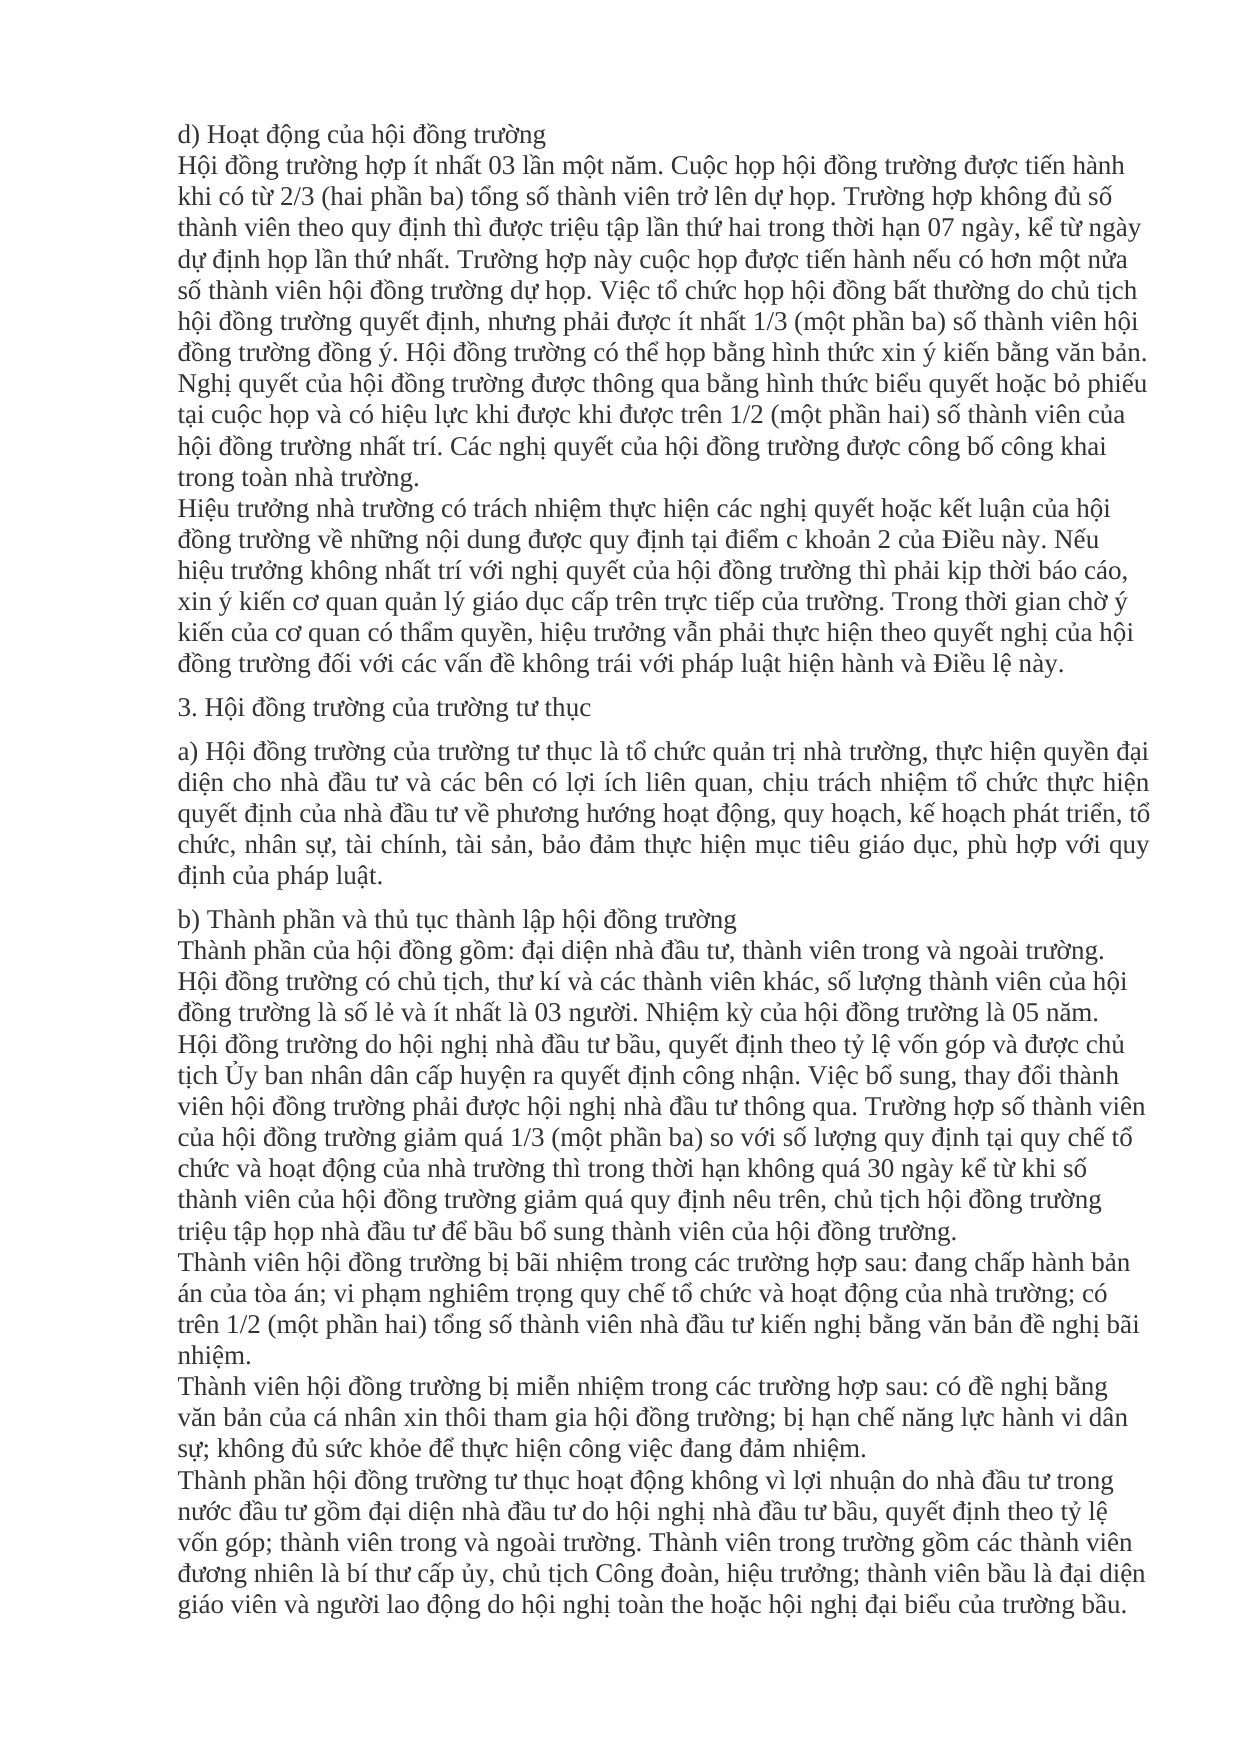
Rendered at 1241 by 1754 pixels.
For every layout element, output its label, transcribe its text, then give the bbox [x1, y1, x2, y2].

text d) Hoạt động của hội đồng trường Hội đồng trường hợp ít nhất 03 lần một năm. Cuộc họp hội đồng trường được tiến hành khi có từ 2/3 (hai phần ba) tổng số thành viên trở lên dự họp. Trường hợp không đủ số thành viên theo quy định thì được triệu tập lần thứ hai trong thời hạn 07 ngày, kể từ ngày dự định họp lần thứ nhất. Trường hợp này cuộc họp được tiến hành nếu có hơn một nửa số thành viên hội đồng trường dự họp. Việc tổ chức họp hội đồng bất thường do chủ tịch hội đồng trường quyết định, nhưng phải được ít nhất 1/3 (một phần ba) số thành viên hội đồng trường đồng ý. Hội đồng trường có thể họp bằng hình thức xin ý kiến bằng văn bản. Nghị quyết của hội đồng trường được thông qua bằng hình thức biểu quyết hoặc bỏ phiếu tại cuộc họp và có hiệu lực khi được khi được trên 1/2 (một phần hai) số thành viên của hội đồng trường nhất trí. Các nghị quyết của hội đồng trường được công bố công khai trong toàn nhà trường. Hiệu trưởng nhà trường có trách nhiệm thực hiện các nghị quyết hoặc kết luận của hội đồng trường về những nội dung được quy định tại điểm c khoản 2 của Điều này. Nếu hiệu trưởng không nhất trí với nghị quyết của hội đồng trường thì phải kịp thời báo cáo, xin ý kiến cơ quan quản lý giáo dục cấp trên trực tiếp của trường. Trong thời gian chờ ý kiến của cơ quan có thẩm quyền, hiệu trưởng vẫn phải thực hiện theo quyết nghị của hội đồng trường đối với các vấn đề không trái với pháp luật hiện hành và Điều lệ này. [177, 118, 1152, 679]
text 3. Hội đồng trường của trường tư thục [177, 691, 1152, 722]
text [177, 903, 1152, 1619]
text a) Hội đồng trường của trường tư thục là tổ chức quản trị nhà trường, thực hiện quyền đại diện cho nhà đầu tư và các bên có lợi ích liên quan, chịu trách nhiệm tổ chức thực hiện quyết định của nhà đầu tư về phương hướng hoạt động, quy hoạch, kế hoạch phát triển, tổ chức, nhân sự, tài chính, tài sản, bảo đảm thực hiện mục tiêu giáo dục, phù hợp với quy định của pháp luật. [177, 735, 1152, 891]
